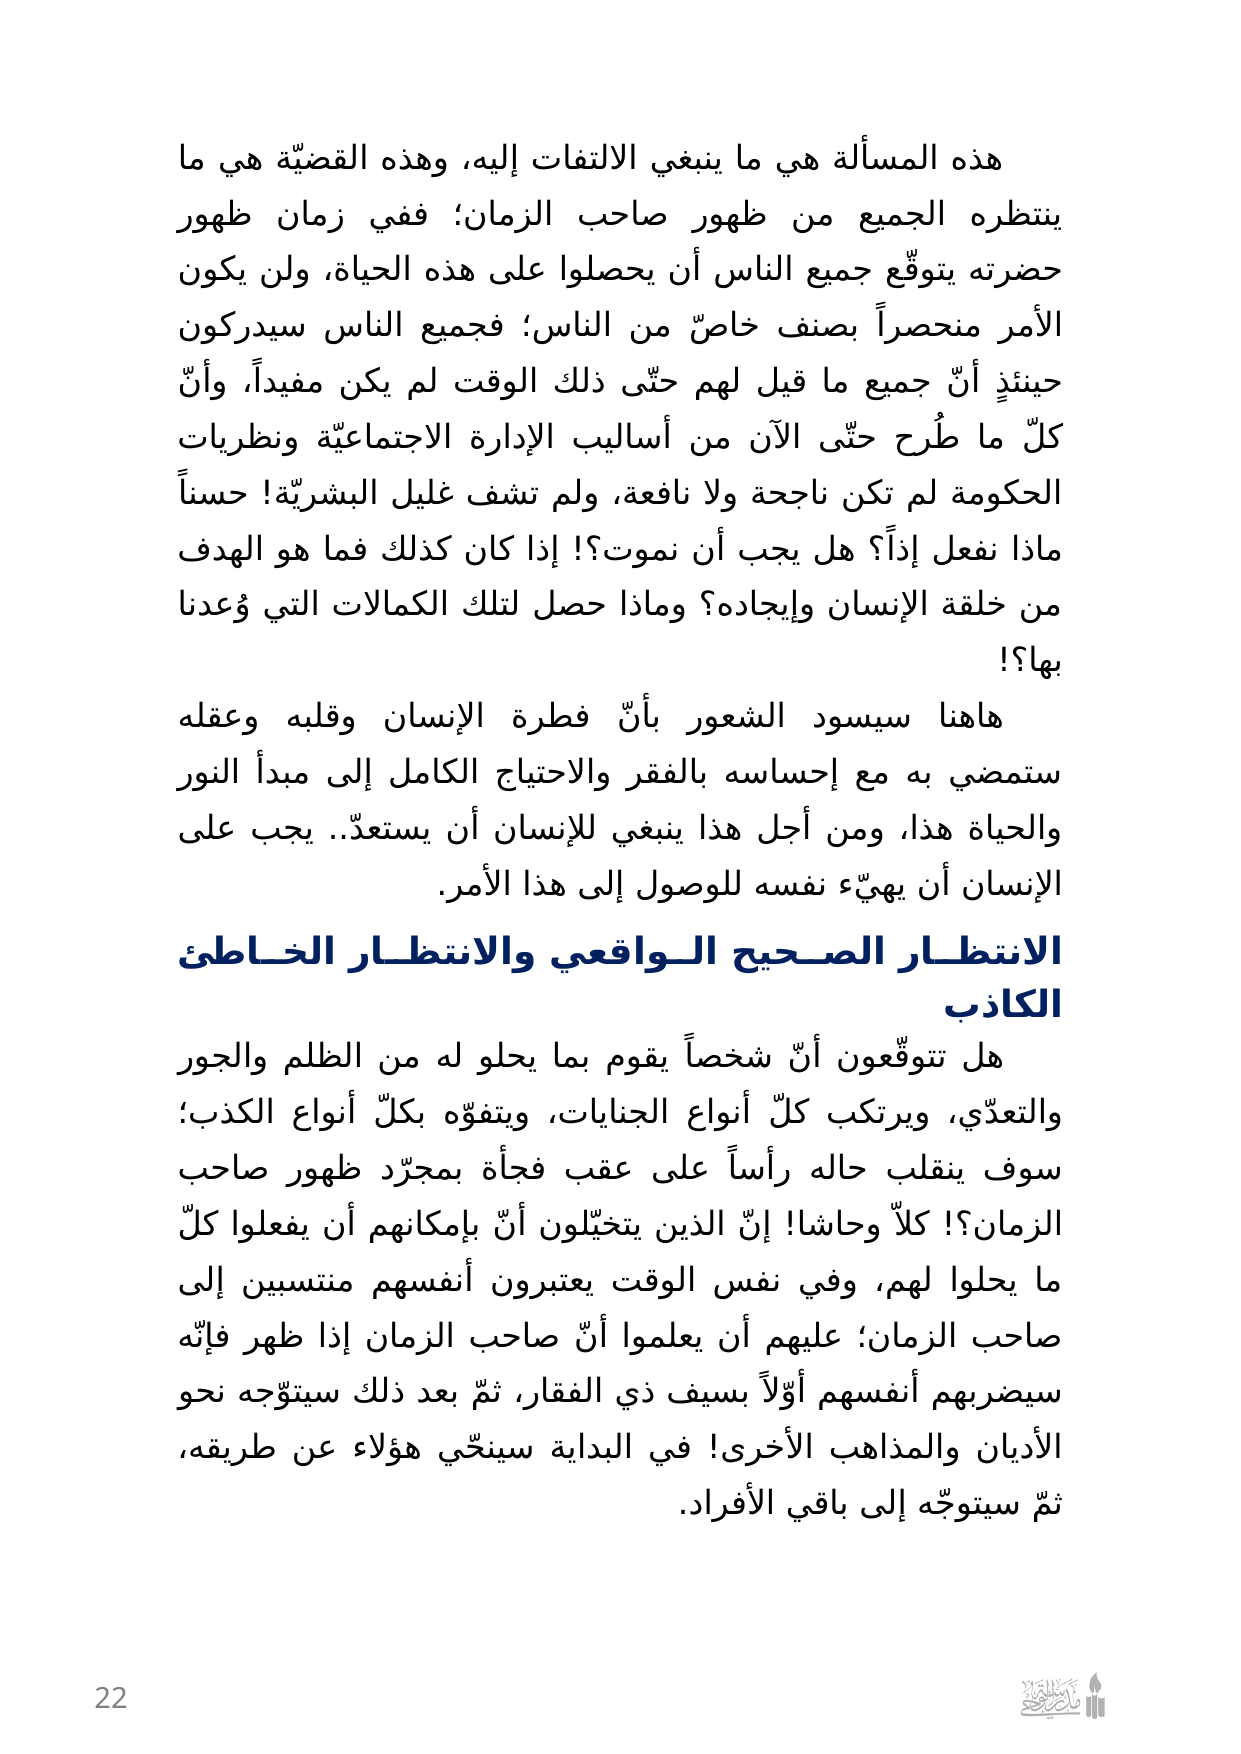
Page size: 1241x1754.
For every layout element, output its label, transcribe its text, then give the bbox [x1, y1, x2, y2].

title الانتظار الصحيح الواقعي والانتظار الخاطئ الكاذب [177, 930, 1063, 1026]
picture [1020, 1672, 1105, 1719]
text هاهنا سيسود الشعور بأنّ فطرة الإنسان وقلبه وعقله ستمضي به مع إحساسه بالفقر والاحتياج الكامل إلى مبدأ النور والحياة هذا، ومن أجل هذا ينبغي للإنسان أن يستعدّ.. يجب على الإنسان أن يهيّء نفسه للوصول إلى هذا الأمر. [177, 694, 1063, 917]
text هذه المسألة هي ما ينبغي الالتفات إليه، وهذه القضيّة هي ما ينتظره الجميع من ظهور صاحب الزمان؛ ففي زمان ظهور حضرته يتوقّع جميع الناس أن يحصلوا على هذه الحياة، ولن يكون الأمر منحصراً بصنف خاصّ من الناس؛ فجميع الناس سيدركون حينئذٍ أنّ جميع ما قيل لهم حتّى ذلك الوقت لم يكن مفيداً، وأنّ كلّ ما طُرح حتّى الآن من أساليب الإدارة الاجتماعيّة ونظريات الحكومة لم تكن ناجحة ولا نافعة، ولم تشف غليل البشريّة! حسناً ماذا نفعل إذاً؟ هل يجب أن نموت؟! إذا كان كذلك فما هو الهدف من خلقة الإنسان وإيجاده؟ وماذا حصل لتلك الكمالات التي وُعدنا بها؟! [177, 136, 1063, 694]
text هل تتوقّعون أنّ شخصاً يقوم بما يحلو له من الظلم والجور والتعدّي، ويرتكب كلّ أنواع الجنايات، ويتفوّه بكلّ أنواع الكذب؛ سوف ينقلب حاله رأساً على عقب فجأة بمجرّد ظهور صاحب الزمان؟! كلاّ وحاشا! إنّ الذين يتخيّلون أنّ بإمكانهم أن يفعلوا كلّ ما يحلوا لهم، وفي نفس الوقت يعتبرون أنفسهم منتسبين إلى صاحب الزمان؛ عليهم أن يعلموا أنّ صاحب الزمان إذا ظهر فإنّه سيضربهم أنفسهم أوّلاً بسيف ذي الفقار، ثمّ بعد ذلك سيتوّجه نحو الأديان والمذاهب الأخرى! في البداية سينحّي هؤلاء عن طريقه، ثمّ سيتوجّه إلى باقي الأفراد. [177, 1034, 1063, 1537]
